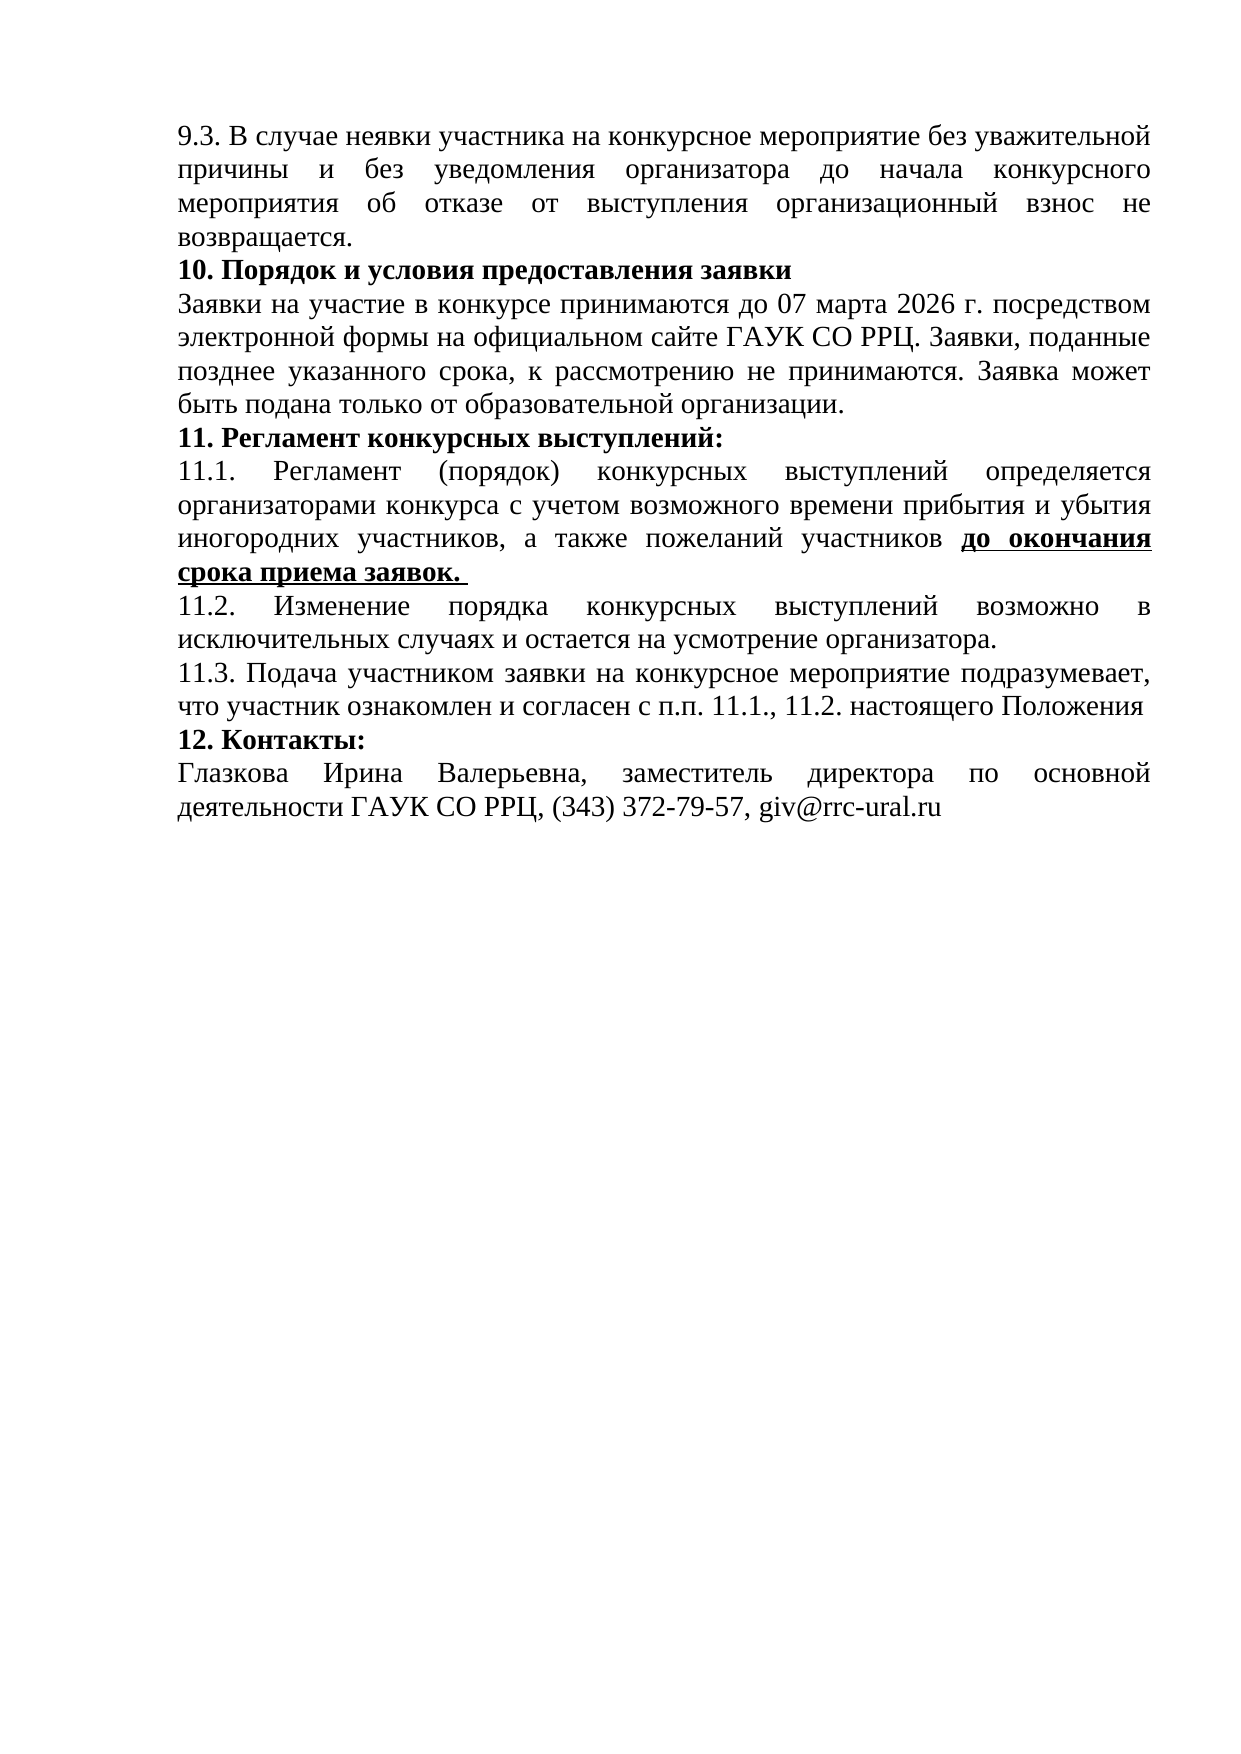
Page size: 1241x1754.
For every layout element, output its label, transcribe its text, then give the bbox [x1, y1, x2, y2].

text 11.2. Изменение порядка конкурсных выступлений возможно в исключительных случаях и остается на усмотрение организатора. [177, 588, 1152, 655]
text 12. Контакты: [177, 722, 1152, 755]
text 10. Порядок и условия предоставления заявки [177, 252, 1152, 286]
text 11.3. Подача участником заявки на конкурсное мероприятие подразумевает, что участник ознакомлен и согласен с п.п. 11.1., 11.2. настоящего Положения [177, 655, 1152, 722]
text 11.1. Регламент (порядок) конкурсных выступлений определяется организаторами конкурса с учетом возможного времени прибытия и убытия иногородних участников, а также пожеланий участников до окончания срока приема заявок. [177, 453, 1152, 588]
text 11. Регламент конкурсных выступлений: [177, 420, 1152, 453]
text Глазкова Ирина Валерьевна, заместитель директора по основной деятельности ГАУК СО РРЦ, (343) 372-79-57, giv@rrc-ural.ru [177, 755, 1152, 822]
text Заявки на участие в конкурсе принимаются до 07 марта 2026 г. посредством электронной формы на официальном сайте ГАУК СО РРЦ. Заявки, поданные позднее указанного срока, к рассмотрению не принимаются. Заявка может быть подана только от образовательной организации. [177, 286, 1152, 420]
text 9.3. В случае неявки участника на конкурсное мероприятие без уважительной причины и без уведомления организатора до начала конкурсного мероприятия об отказе от выступления организационный взнос не возвращается. [177, 118, 1152, 252]
